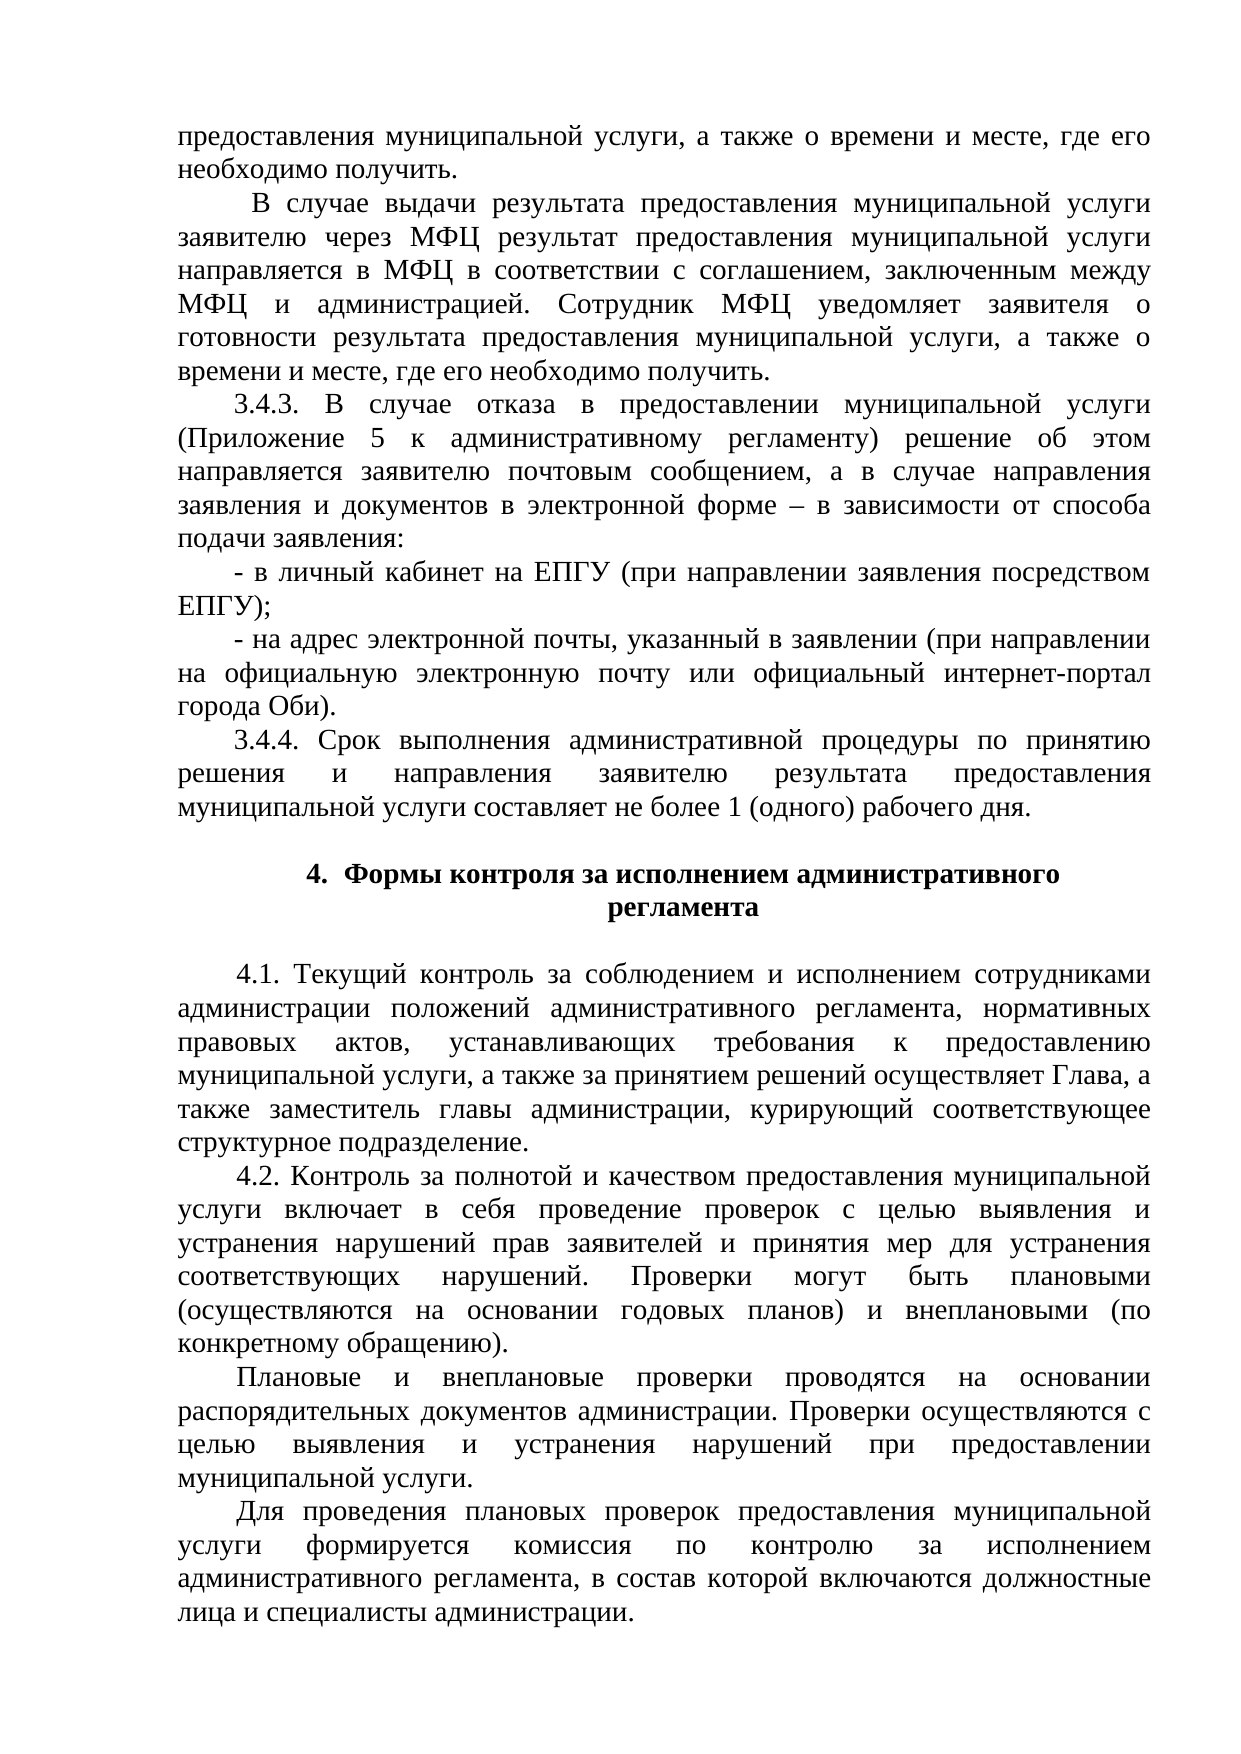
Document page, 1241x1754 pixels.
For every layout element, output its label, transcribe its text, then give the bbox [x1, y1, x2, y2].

text 3.4.3. В случае отказа в предоставлении муниципальной услуги (Приложение 5 к административному регламенту) решение об этом направляется заявителю почтовым сообщением, а в случае направления заявления и документов в электронной форме – в зависимости от способа подачи заявления: [177, 386, 1152, 554]
text В случае выдачи результата предоставления муниципальной услуги заявителю через МФЦ результат предоставления муниципальной услуги направляется в МФЦ в соответствии с соглашением, заключенным между МФЦ и администрацией. Сотрудник МФЦ уведомляет заявителя о готовности результата предоставления муниципальной услуги, а также о времени и месте, где его необходимо получить. [177, 185, 1152, 386]
text 4.2. Контроль за полнотой и качеством предоставления муниципальной услуги включает в себя проведение проверок с целью выявления и устранения нарушений прав заявителей и принятия мер для устранения соответствующих нарушений. Проверки могут быть плановыми (осуществляются на основании годовых планов) и внеплановыми (по конкретному обращению). [177, 1158, 1152, 1359]
list Формы контроля за исполнением административного [215, 856, 1152, 889]
text Плановые и внеплановые проверки проводятся на основании распорядительных документов администрации. Проверки осуществляются с целью выявления и устранения нарушений при предоставлении муниципальной услуги. [177, 1359, 1152, 1493]
text регламента [215, 889, 1152, 923]
text - на адрес электронной почты, указанный в заявлении (при направлении на официальную электронную почту или официальный интернет-портал города Оби). [177, 621, 1152, 722]
text 4.1. Текущий контроль за соблюдением и исполнением сотрудниками администрации положений административного регламента, нормативных правовых актов, устанавливающих требования к предоставлению муниципальной услуги, а также за принятием решений осуществляет Глава, а также заместитель главы администрации, курирующий соответствующее структурное подразделение. [177, 957, 1152, 1158]
text Для проведения плановых проверок предоставления муниципальной услуги формируется комиссия по контролю за исполнением административного регламента, в состав которой включаются должностные лица и специалисты администрации. [177, 1493, 1152, 1627]
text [177, 118, 1152, 185]
text - в личный кабинет на ЕПГУ (при направлении заявления посредством ЕПГУ); [177, 554, 1152, 621]
text 3.4.4. Срок выполнения административной процедуры по принятию решения и направления заявителю результата предоставления муниципальной услуги составляет не более 1 (одного) рабочего дня. [177, 722, 1152, 822]
